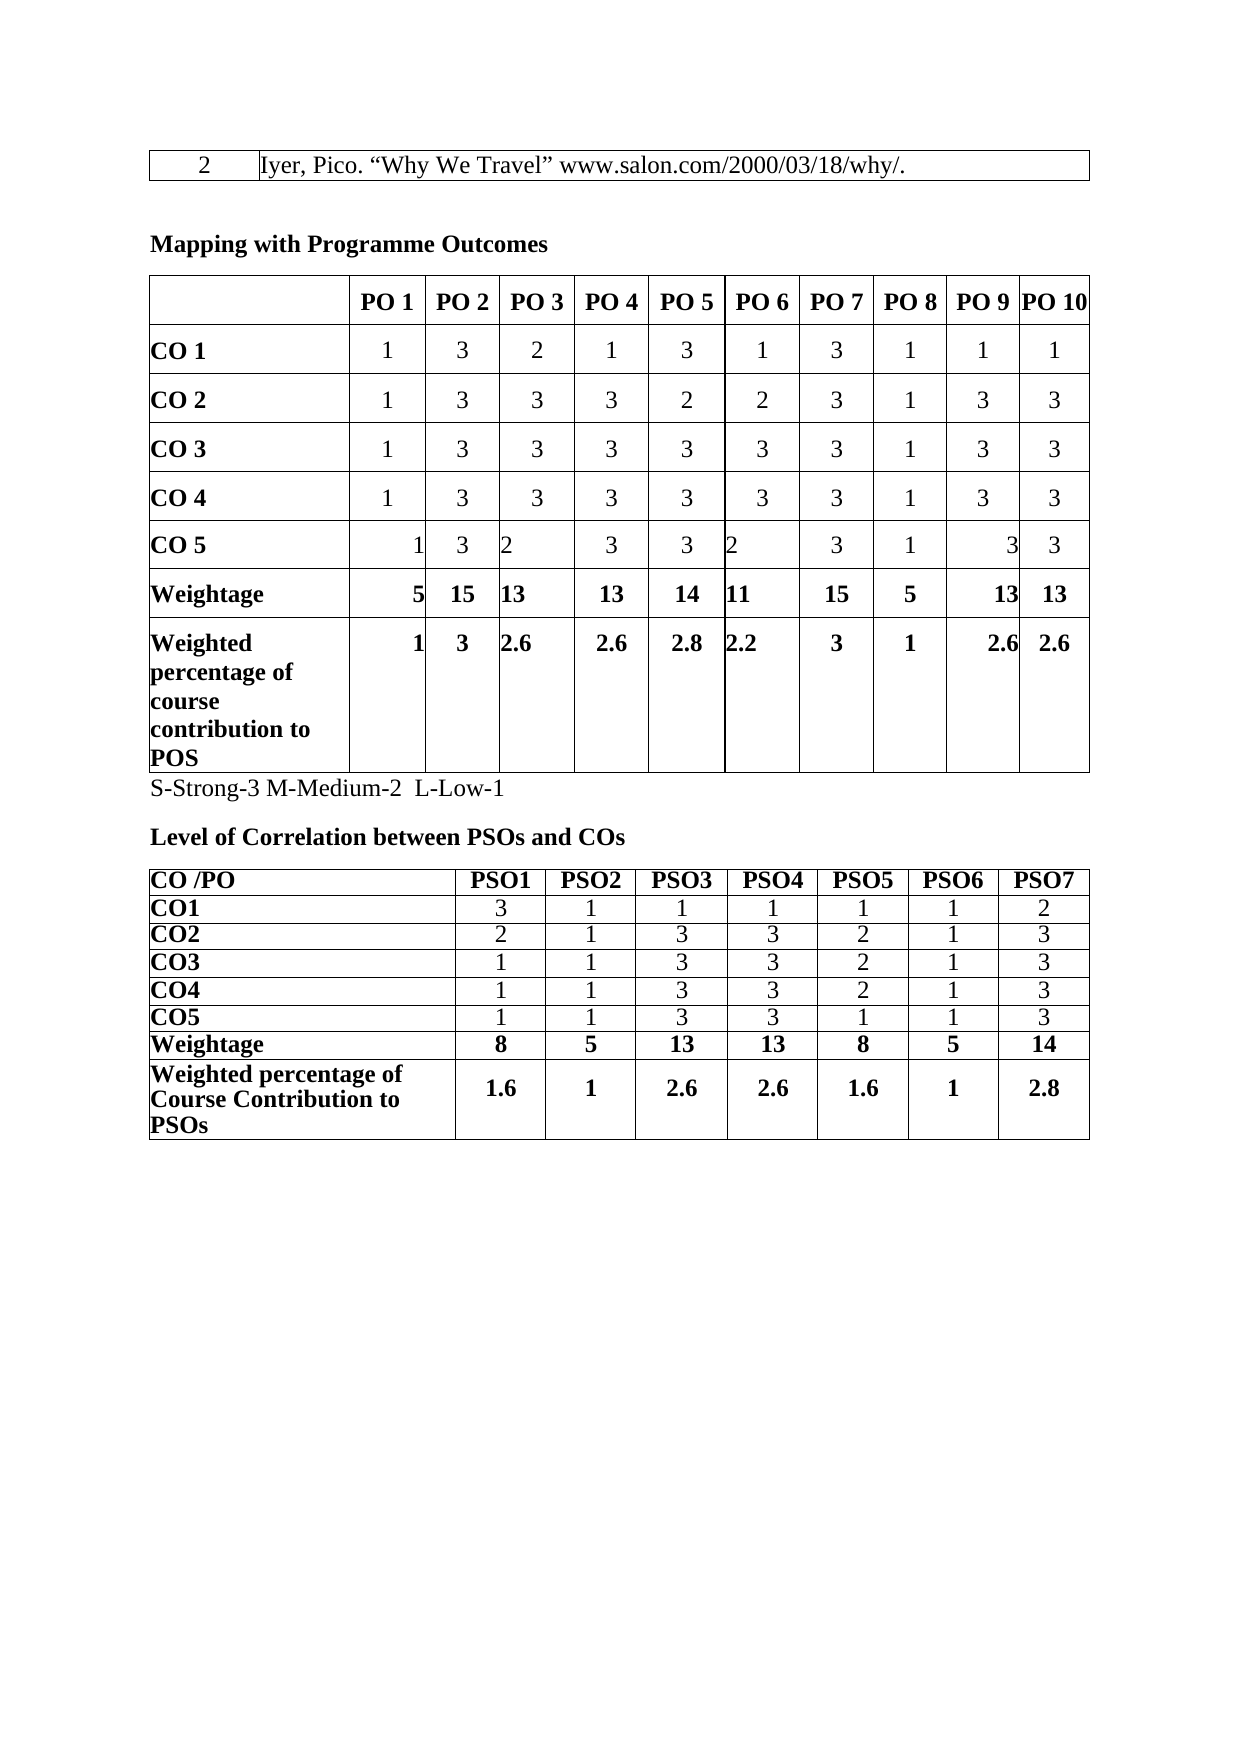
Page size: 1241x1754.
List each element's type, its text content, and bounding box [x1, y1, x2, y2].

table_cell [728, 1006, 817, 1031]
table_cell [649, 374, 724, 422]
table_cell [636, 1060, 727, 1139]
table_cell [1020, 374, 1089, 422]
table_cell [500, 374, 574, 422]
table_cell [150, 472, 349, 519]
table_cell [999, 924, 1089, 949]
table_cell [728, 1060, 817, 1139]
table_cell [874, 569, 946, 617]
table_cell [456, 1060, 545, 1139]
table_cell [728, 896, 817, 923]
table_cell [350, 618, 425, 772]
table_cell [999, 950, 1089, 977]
subtitle Level of Correlation between PSOs and COs [150, 822, 1090, 850]
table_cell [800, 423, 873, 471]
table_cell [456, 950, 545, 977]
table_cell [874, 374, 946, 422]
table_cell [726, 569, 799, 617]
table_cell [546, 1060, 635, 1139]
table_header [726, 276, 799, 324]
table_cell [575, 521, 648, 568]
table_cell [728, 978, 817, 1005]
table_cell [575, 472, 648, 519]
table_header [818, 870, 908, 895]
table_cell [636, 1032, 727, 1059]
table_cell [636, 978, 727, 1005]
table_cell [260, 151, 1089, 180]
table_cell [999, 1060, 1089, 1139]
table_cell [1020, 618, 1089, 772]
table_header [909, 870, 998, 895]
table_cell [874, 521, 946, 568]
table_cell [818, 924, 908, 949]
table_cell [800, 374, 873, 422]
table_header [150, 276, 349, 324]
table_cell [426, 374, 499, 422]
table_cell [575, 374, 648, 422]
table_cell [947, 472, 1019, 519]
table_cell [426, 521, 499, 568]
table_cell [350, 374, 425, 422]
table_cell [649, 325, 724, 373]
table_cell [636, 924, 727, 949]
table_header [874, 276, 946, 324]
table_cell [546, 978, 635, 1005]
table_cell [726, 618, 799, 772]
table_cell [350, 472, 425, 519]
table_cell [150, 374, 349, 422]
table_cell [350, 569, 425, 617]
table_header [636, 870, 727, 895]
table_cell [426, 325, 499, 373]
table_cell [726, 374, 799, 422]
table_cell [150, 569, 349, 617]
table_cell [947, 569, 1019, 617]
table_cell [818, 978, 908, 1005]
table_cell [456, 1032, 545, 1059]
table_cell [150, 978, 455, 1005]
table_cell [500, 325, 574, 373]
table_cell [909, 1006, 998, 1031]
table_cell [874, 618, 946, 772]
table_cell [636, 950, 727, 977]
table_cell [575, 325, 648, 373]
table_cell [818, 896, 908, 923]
subtitle Mapping with Programme Outcomes [150, 229, 1090, 257]
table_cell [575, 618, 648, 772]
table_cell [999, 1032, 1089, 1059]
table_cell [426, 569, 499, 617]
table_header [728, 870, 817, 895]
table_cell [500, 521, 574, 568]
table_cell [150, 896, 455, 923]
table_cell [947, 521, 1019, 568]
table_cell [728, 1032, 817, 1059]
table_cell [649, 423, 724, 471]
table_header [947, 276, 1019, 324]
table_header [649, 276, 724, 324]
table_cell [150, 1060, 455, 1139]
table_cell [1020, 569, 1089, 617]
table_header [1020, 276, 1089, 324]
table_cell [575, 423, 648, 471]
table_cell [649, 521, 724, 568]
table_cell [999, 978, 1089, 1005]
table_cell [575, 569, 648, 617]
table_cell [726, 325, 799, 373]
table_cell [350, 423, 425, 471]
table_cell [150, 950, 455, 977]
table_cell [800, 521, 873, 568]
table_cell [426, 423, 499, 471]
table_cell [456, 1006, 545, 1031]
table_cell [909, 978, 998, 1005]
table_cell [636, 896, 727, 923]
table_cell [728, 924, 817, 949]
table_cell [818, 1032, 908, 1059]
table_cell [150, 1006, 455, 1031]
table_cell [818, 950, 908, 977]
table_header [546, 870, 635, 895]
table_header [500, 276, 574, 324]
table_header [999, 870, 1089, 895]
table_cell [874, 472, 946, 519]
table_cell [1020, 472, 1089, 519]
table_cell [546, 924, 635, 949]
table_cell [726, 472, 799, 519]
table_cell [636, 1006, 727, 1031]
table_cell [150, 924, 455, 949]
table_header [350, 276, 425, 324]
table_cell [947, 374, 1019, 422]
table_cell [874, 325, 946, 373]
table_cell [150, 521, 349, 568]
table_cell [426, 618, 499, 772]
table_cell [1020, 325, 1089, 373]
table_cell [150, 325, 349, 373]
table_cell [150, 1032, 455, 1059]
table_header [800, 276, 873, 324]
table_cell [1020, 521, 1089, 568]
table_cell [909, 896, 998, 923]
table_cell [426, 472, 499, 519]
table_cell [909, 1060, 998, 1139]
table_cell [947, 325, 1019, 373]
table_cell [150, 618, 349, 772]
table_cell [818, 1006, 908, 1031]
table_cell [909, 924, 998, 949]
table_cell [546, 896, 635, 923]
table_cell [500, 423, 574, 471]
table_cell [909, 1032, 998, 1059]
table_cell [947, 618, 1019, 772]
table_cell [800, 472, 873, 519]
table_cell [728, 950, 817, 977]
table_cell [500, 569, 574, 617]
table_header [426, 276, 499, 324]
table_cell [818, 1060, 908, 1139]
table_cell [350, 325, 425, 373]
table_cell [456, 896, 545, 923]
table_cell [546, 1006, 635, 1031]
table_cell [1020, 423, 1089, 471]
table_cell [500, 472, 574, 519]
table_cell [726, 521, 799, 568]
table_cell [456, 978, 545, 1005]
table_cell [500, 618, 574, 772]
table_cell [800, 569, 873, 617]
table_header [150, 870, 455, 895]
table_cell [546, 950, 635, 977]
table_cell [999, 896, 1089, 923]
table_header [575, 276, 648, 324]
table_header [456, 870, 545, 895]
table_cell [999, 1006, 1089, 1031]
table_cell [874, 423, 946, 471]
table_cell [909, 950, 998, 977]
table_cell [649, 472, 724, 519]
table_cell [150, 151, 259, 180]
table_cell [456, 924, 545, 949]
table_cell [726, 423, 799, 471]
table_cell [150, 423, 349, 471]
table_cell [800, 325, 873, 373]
text S-Strong-3 M-Medium-2 L-Low-1 [150, 773, 1090, 802]
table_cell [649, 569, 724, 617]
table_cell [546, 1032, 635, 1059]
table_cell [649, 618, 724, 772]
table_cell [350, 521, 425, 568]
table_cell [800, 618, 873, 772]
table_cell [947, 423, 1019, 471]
